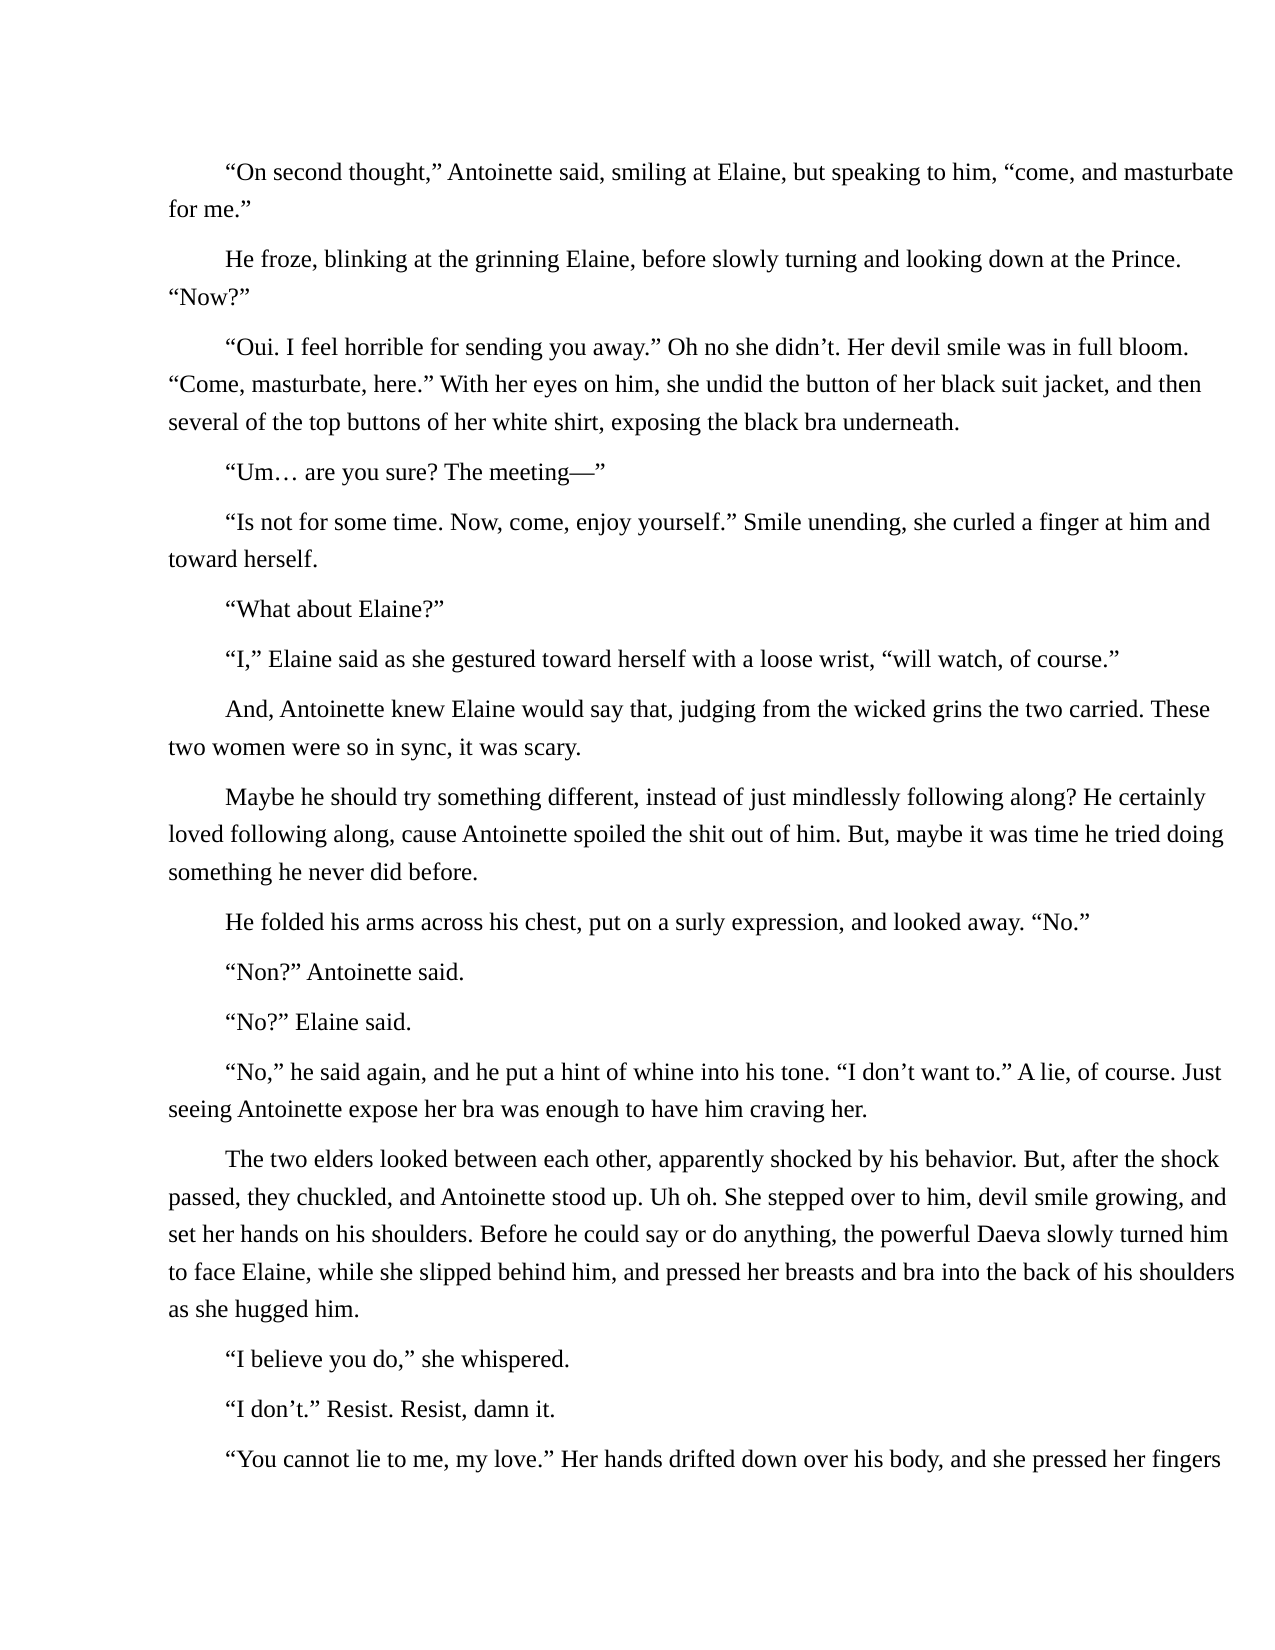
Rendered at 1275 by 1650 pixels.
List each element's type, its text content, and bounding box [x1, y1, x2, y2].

text “No?” Elaine said. [168, 1000, 1246, 1037]
text “No,” he said again, and he put a hint of whine into his tone. “I don’t want to.” A lie, of course. Just seeing Antoinette expose her bra was enough to have him craving her. [168, 1050, 1246, 1125]
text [168, 1437, 1246, 1475]
text “On second thought,” Antoinette said, smiling at Elaine, but speaking to him, “come, and masturbate for me.” [168, 150, 1246, 225]
text The two elders looked between each other, apparently shocked by his behavior. But, after the shock passed, they chuckled, and Antoinette stood up. Uh oh. She stepped over to him, devil smile growing, and set her hands on his shoulders. Before he could say or do anything, the powerful Daeva slowly turned him to face Elaine, while she slipped behind him, and pressed her breasts and bra into the back of his shoulders as she hugged him. [168, 1137, 1246, 1325]
text He folded his arms across his chest, put on a surly expression, and looked away. “No.” [168, 900, 1246, 937]
text Maybe he should try something different, instead of just mindlessly following along? He certainly loved following along, cause Antoinette spoiled the shit out of him. But, maybe it was time he tried doing something he never did before. [168, 775, 1246, 887]
text “I believe you do,” she whispered. [168, 1337, 1246, 1375]
text “Oui. I feel horrible for sending you away.” Oh no she didn’t. Her devil smile was in full bloom. “Come, masturbate, here.” With her eyes on him, she undid the button of her black suit jacket, and then several of the top buttons of her white shirt, exposing the black bra underneath. [168, 325, 1246, 437]
text “Is not for some time. Now, come, enjoy yourself.” Smile unending, she curled a finger at him and toward herself. [168, 500, 1246, 575]
text “Um… are you sure? The meeting—” [168, 450, 1246, 487]
text “Non?” Antoinette said. [168, 950, 1246, 987]
text “What about Elaine?” [168, 587, 1246, 625]
text And, Antoinette knew Elaine would say that, judging from the wicked grins the two carried. These two women were so in sync, it was scary. [168, 687, 1246, 762]
text “I don’t.” Resist. Resist, damn it. [168, 1387, 1246, 1425]
text “I,” Elaine said as she gestured toward herself with a loose wrist, “will watch, of course.” [168, 637, 1246, 675]
text He froze, blinking at the grinning Elaine, before slowly turning and looking down at the Prince. “Now?” [168, 237, 1246, 312]
